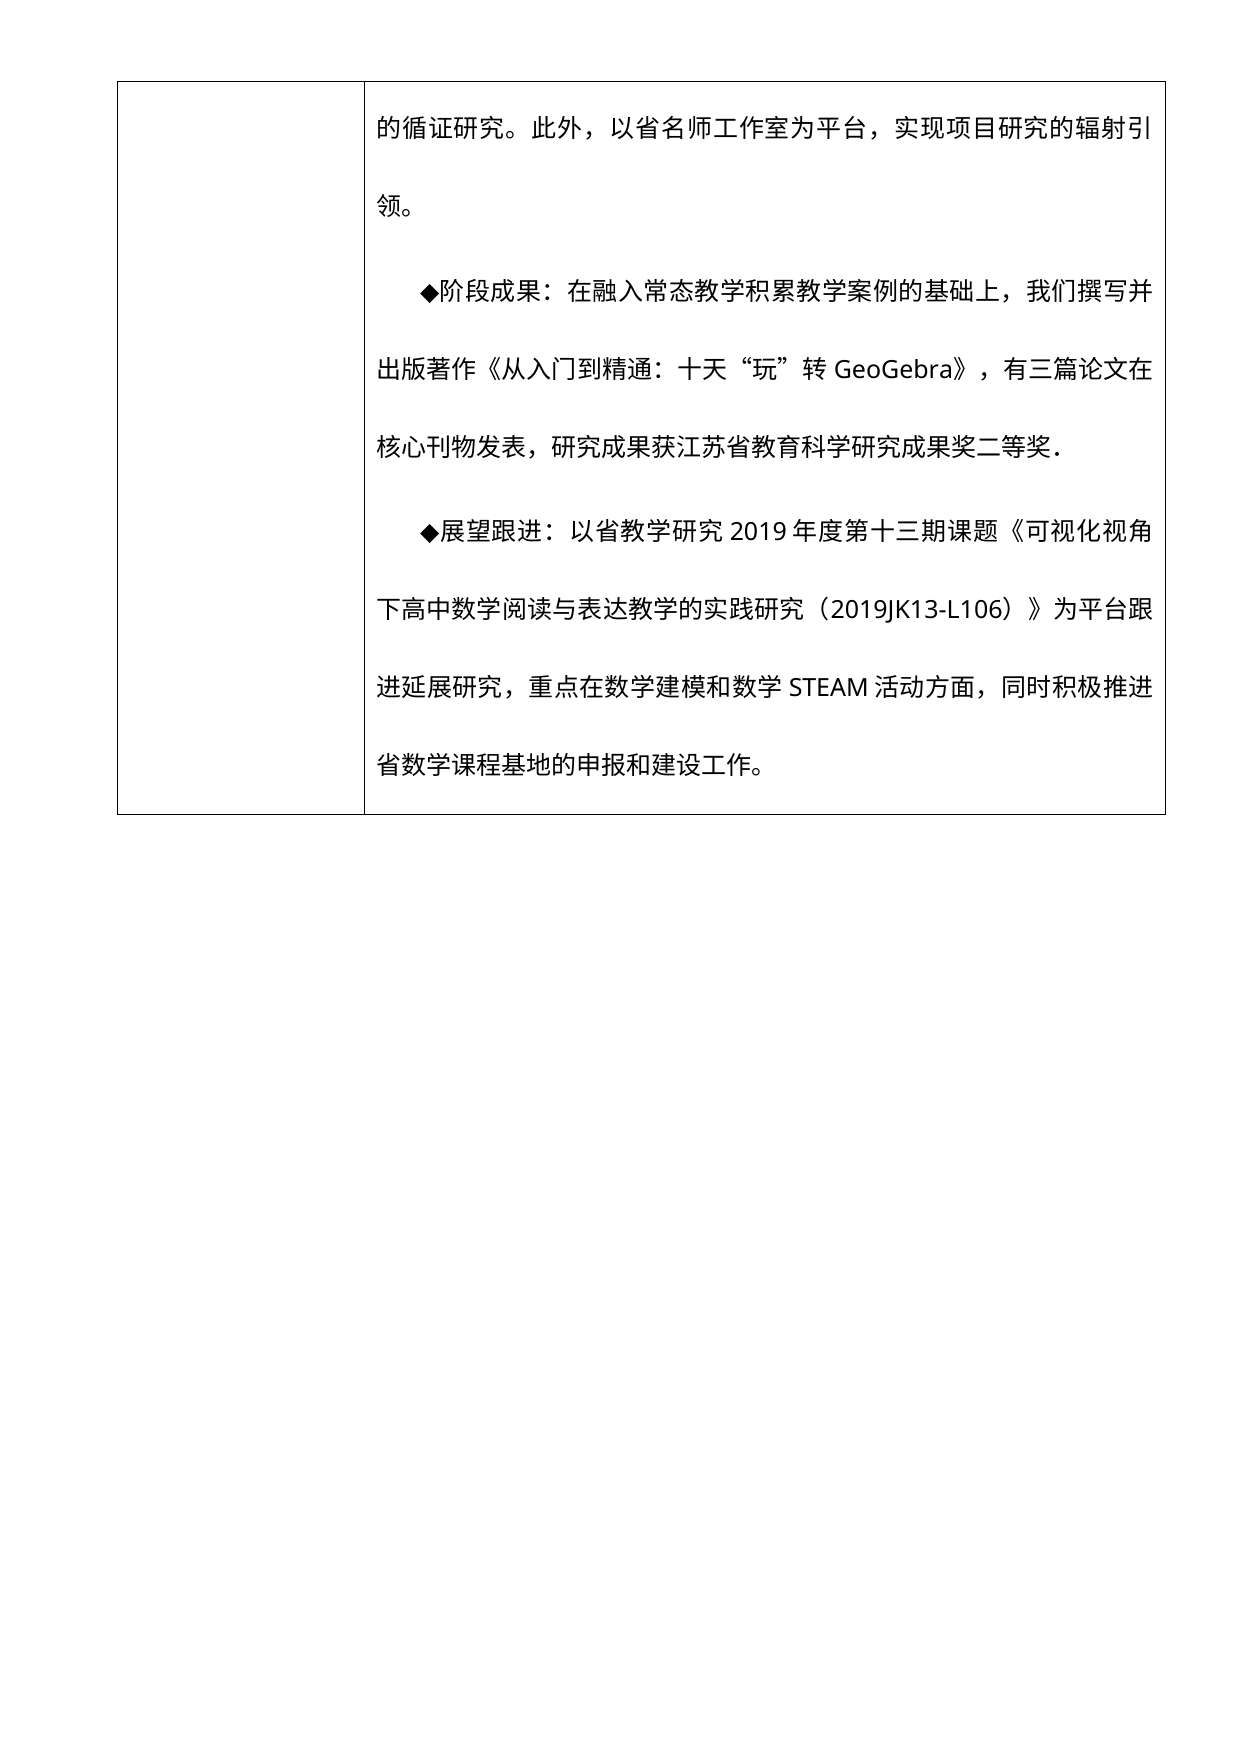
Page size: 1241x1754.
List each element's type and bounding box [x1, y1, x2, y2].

table_cell [118, 82, 364, 814]
table_cell [365, 82, 1165, 814]
